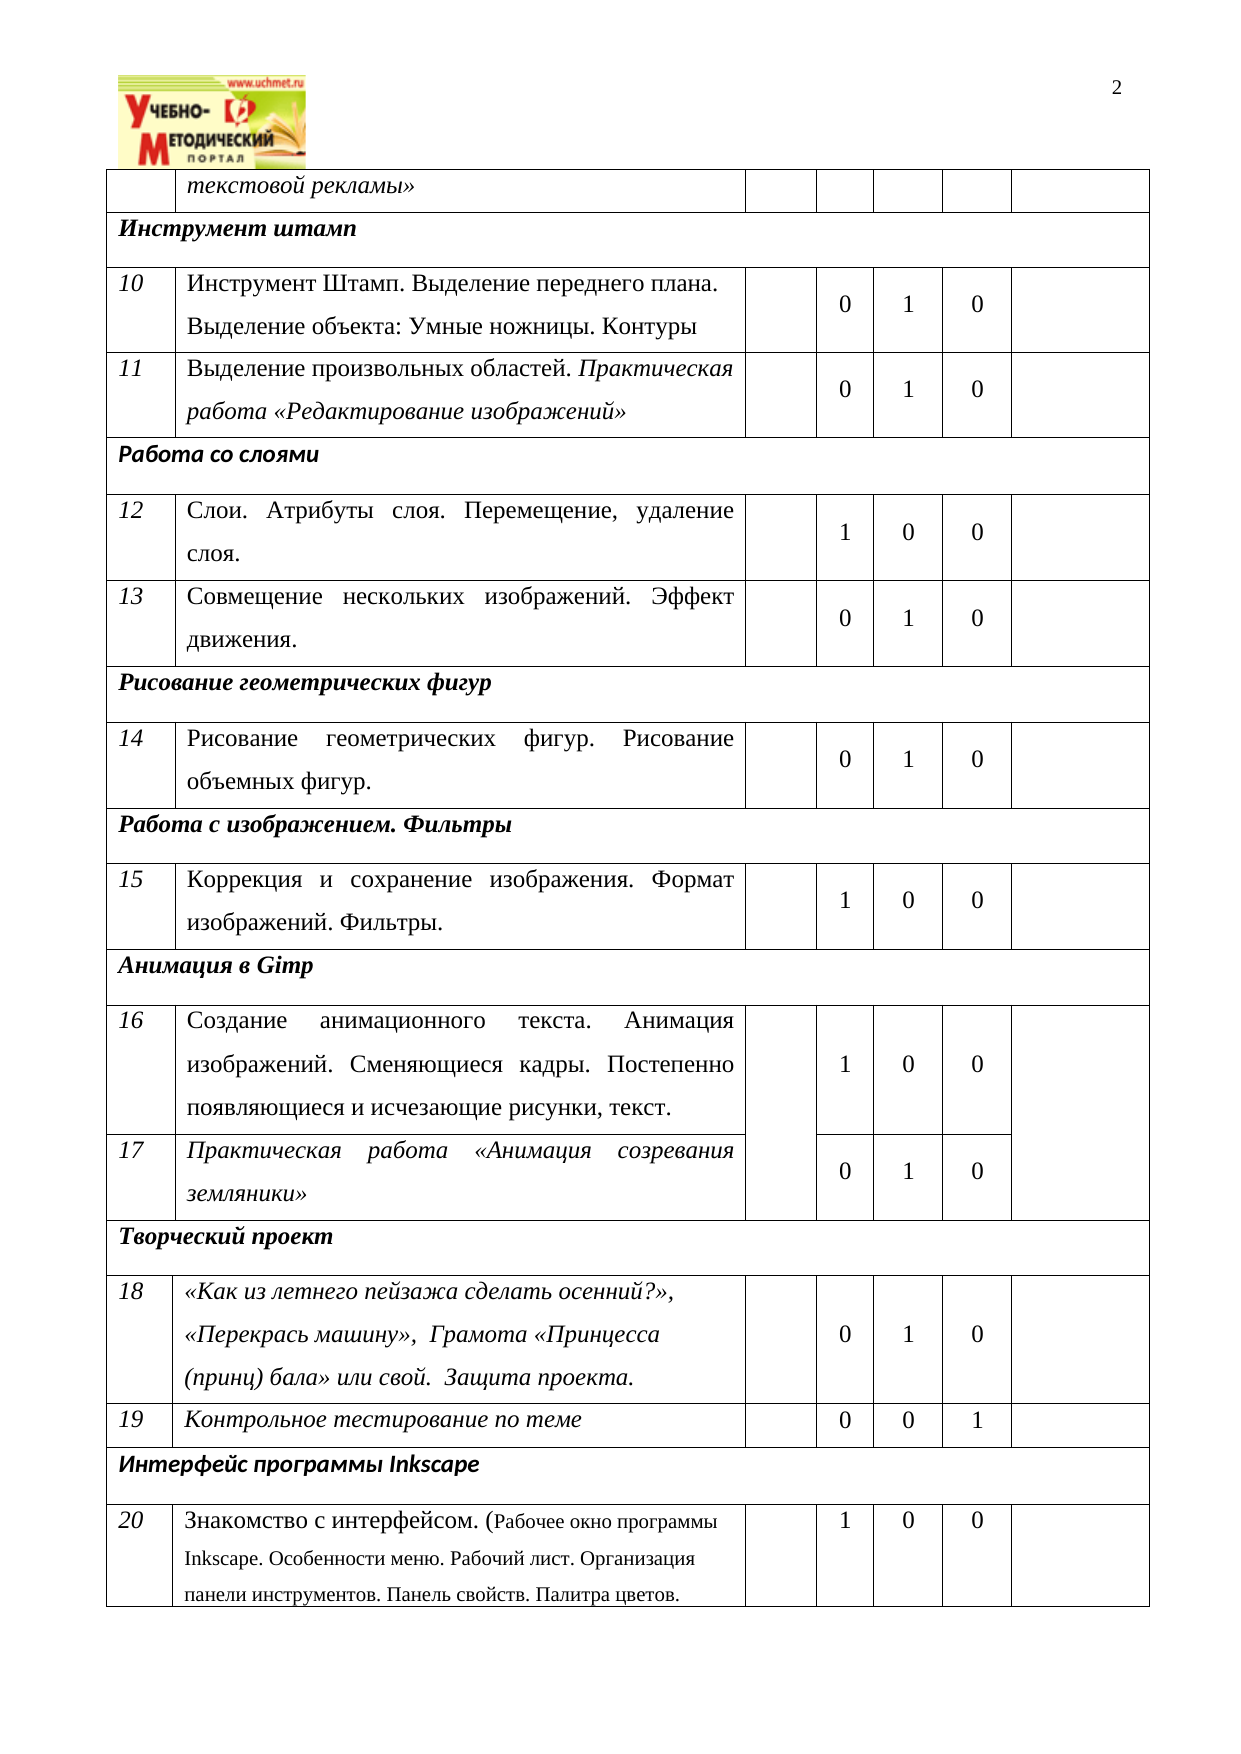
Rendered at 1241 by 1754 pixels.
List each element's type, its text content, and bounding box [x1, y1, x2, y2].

table_cell 1 [874, 723, 942, 808]
table_cell Инструмент штамп [107, 213, 1149, 267]
table_cell 0 [817, 1135, 873, 1220]
table_cell [746, 581, 816, 666]
table_cell 1 [817, 1505, 873, 1606]
table_cell 1 [874, 353, 942, 437]
table_cell 12 [107, 495, 175, 580]
table_cell 0 [817, 353, 873, 437]
table_cell 0 [943, 1276, 1011, 1403]
table_cell 17 [107, 1135, 175, 1220]
table_cell 1 [874, 581, 942, 666]
table_cell Творческий проект [107, 1221, 1149, 1275]
table_cell [1012, 723, 1149, 808]
table_cell 18 [107, 1276, 172, 1403]
table_cell [1012, 1505, 1149, 1606]
table_cell 0 [943, 495, 1011, 580]
table_cell 0 [943, 723, 1011, 808]
table_cell 1 [874, 1276, 942, 1403]
table_cell [746, 1276, 816, 1403]
table_cell Рисование геометрических фигур. Рисование объемных фигур. [176, 723, 745, 808]
table_cell [1012, 1404, 1149, 1447]
table_cell Рисование геометрических фигур [107, 667, 1149, 722]
table_cell 0 [817, 1276, 873, 1403]
table_cell 9 [107, 170, 175, 212]
table_cell [1012, 581, 1149, 666]
table_cell [746, 1505, 816, 1606]
table_cell 0 [874, 864, 942, 949]
table_cell 11 [107, 353, 175, 437]
table_cell 0 [817, 723, 873, 808]
table_cell Слои. Атрибуты слоя. Перемещение, удаление слоя. [176, 495, 745, 580]
table_cell 1 [817, 495, 873, 580]
table_cell 0 [874, 1404, 942, 1447]
table_cell Работа с изображением. Фильтры [107, 809, 1149, 863]
table_cell 14 [107, 723, 175, 808]
table_cell 1 [874, 1135, 942, 1220]
table_cell 0 [817, 170, 873, 212]
table_cell 10 [107, 268, 175, 352]
picture [118, 75, 306, 169]
table_cell [746, 495, 816, 580]
table_cell Инструмент Штамп. Выделение переднего плана. Выделение объекта: Умные ножницы. Контуры [176, 268, 745, 352]
table_cell Создание анимационного текста. Анимация изображений. Сменяющиеся кадры. Постепенно появляющиеся и исчезающие рисунки, текст. [176, 1006, 745, 1134]
table_cell Работа со слоями [107, 438, 1149, 494]
table_cell [746, 723, 816, 808]
table_cell 0 [874, 1505, 942, 1606]
table_cell 0 [943, 581, 1011, 666]
table_cell 1 [943, 1404, 1011, 1447]
table_cell 1 [874, 170, 942, 212]
table_cell Контрольное тестирование по теме [173, 1404, 745, 1447]
table_cell 0 [943, 1135, 1011, 1220]
table_cell [1012, 495, 1149, 580]
table_cell [746, 1006, 816, 1220]
table_cell Совмещение нескольких изображений. Эффект движения. [176, 581, 745, 666]
table_cell 13 [107, 581, 175, 666]
table_cell 0 [874, 495, 942, 580]
table_cell Диалоги. Практическая работа «Создание текстовой рекламы» [176, 170, 745, 212]
table_cell Выделение произвольных областей. Практическая работа «Редактирование изображений» [176, 353, 745, 437]
table_cell [1012, 864, 1149, 949]
table_cell «Как из летнего пейзажа сделать осенний?», «Перекрась машину», Грамота «Принцесса (принц) бала» или свой. Защита проекта. [173, 1276, 745, 1403]
table_cell 0 [874, 1006, 942, 1134]
table_cell 1 [817, 864, 873, 949]
table_cell [1012, 1276, 1149, 1403]
table_cell [746, 864, 816, 949]
table_cell 0 [943, 1006, 1011, 1134]
table_cell 0 [817, 268, 873, 352]
table_cell [746, 353, 816, 437]
table_cell 1 [817, 1006, 873, 1134]
table_cell [1012, 353, 1149, 437]
table_cell 16 [107, 1006, 175, 1134]
table_cell 0 [943, 353, 1011, 437]
table_cell Анимация в Gimp [107, 950, 1149, 1004]
table_cell 0 [817, 1404, 873, 1447]
table_cell 20 [107, 1505, 172, 1606]
table_cell Интерфейс программы Inkscape [107, 1448, 1149, 1504]
table_cell 0 [817, 581, 873, 666]
table_cell 19 [107, 1404, 172, 1447]
table_cell [746, 268, 816, 352]
table_cell 0 [943, 1505, 1011, 1606]
table_cell [1012, 268, 1149, 352]
table_cell 1 [874, 268, 942, 352]
table_cell [746, 1404, 816, 1447]
table_cell [1012, 1006, 1149, 1220]
table_cell 0 [943, 268, 1011, 352]
table_cell Коррекция и сохранение изображения. Формат изображений. Фильтры. [176, 864, 745, 949]
table_cell Практическая работа «Анимация созревания земляники» [176, 1135, 745, 1220]
table_cell 15 [107, 864, 175, 949]
table_cell 0 [943, 170, 1011, 212]
table_cell 0 [943, 864, 1011, 949]
